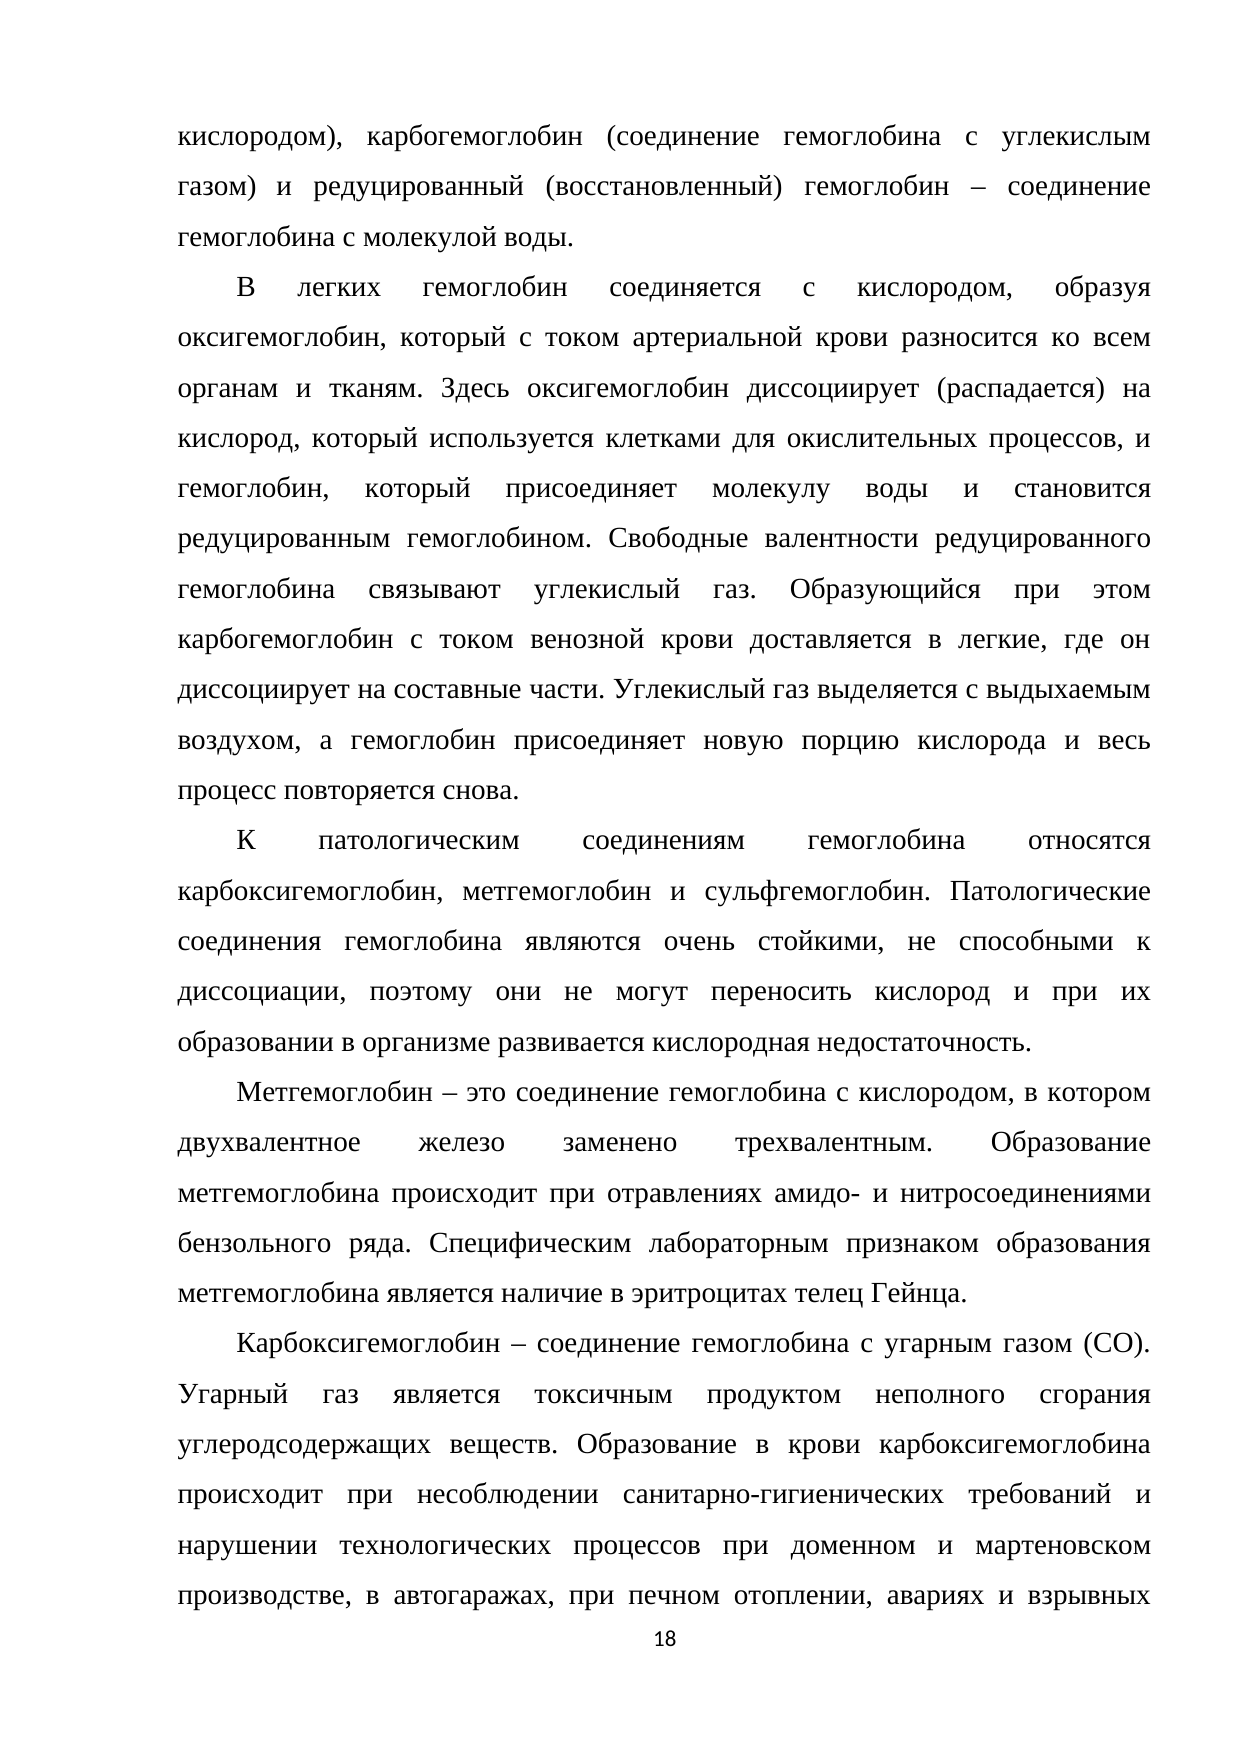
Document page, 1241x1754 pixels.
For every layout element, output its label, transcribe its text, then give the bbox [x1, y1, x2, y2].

text Метгемоглобин – это соединение гемоглобина с кислородом, в котором двухвалентное железо заменено трехвалентным. Образование метгемоглобина происходит при отравлениях амидо- и нитросоединениями бензольного ряда. Специфическим лабораторным признаком образования метгемоглобина является наличие в эритроцитах телец Гейнца. [177, 1074, 1152, 1309]
text К патологическим соединениям гемоглобина относятся карбоксигемоглобин, метгемоглобин и сульфгемоглобин. Патологические соединения гемоглобина являются очень стойкими, не способными к диссоциации, поэтому они не могут переносить кислород и при их образовании в организме развивается кислородная недостаточность. [177, 822, 1152, 1057]
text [177, 118, 1152, 252]
text В легких гемоглобин соединяется с кислородом, образуя оксигемоглобин, который с током артериальной крови разносится ко всем органам и тканям. Здесь оксигемоглобин диссоциирует (распадается) на кислород, который используется клетками для окислительных процессов, и гемоглобин, который присоединяет молекулу воды и становится редуцированным гемоглобином. Свободные валентности редуцированного гемоглобина связывают углекислый газ. Образующийся при этом карбогемоглобин с током венозной крови доставляется в легкие, где он диссоциирует на составные части. Углекислый газ выделяется с выдыхаемым воздухом, а гемоглобин присоединяет новую порцию кислорода и весь процесс повторяется снова. [177, 269, 1152, 806]
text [177, 1326, 1152, 1611]
